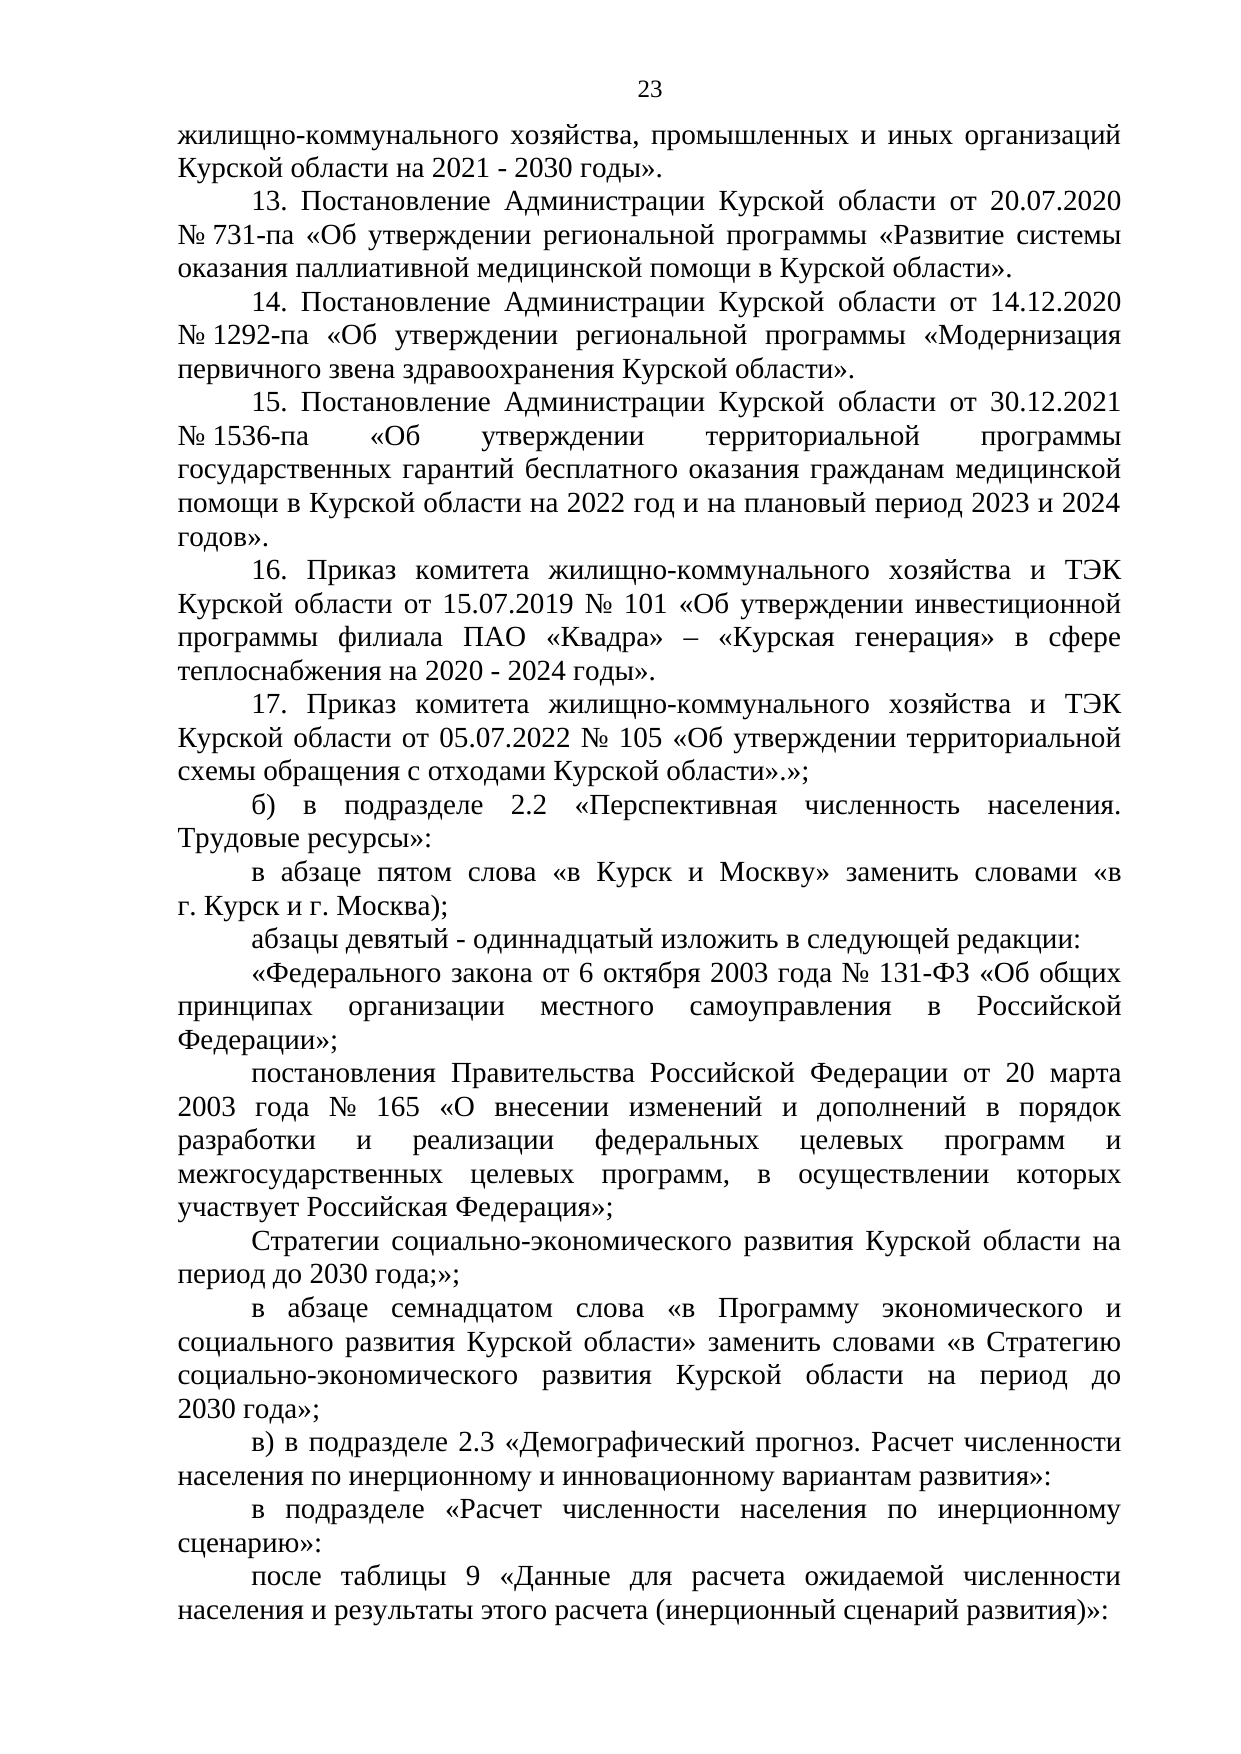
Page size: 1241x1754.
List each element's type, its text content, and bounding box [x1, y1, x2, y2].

text 16. Приказ комитета жилищно-коммунального хозяйства и ТЭК Курской области от 15.07.2019 № 101 «Об утверждении инвестиционной программы филиала ПАО «Квадра» – «Курская генерация» в сфере теплоснабжения на 2020 - 2024 годы». [177, 552, 1122, 686]
text абзацы девятый - одиннадцатый изложить в следующей редакции: [177, 921, 1122, 955]
text после таблицы 9 «Данные для расчета ожидаемой численности населения и результаты этого расчета (инерционный сценарий развития)»: [177, 1558, 1122, 1626]
text 14. Постановление Администрации Курской области от 14.12.2020 № 1292-па «Об утверждении региональной программы «Модернизация первичного звена здравоохранения Курской области». [177, 284, 1122, 384]
text в абзаце семнадцатом слова «в Программу экономического и социального развития Курской области» заменить словами «в Стратегию социально-экономического развития Курской области на период до 2030 года»; [177, 1290, 1122, 1424]
text б) в подразделе 2.2 «Перспективная численность населения. Трудовые ресурсы»: [177, 787, 1122, 854]
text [177, 118, 1122, 183]
text в подразделе «Расчет численности населения по инерционному сценарию»: [177, 1491, 1122, 1558]
text постановления Правительства Российской Федерации от 20 марта 2003 года № 165 «О внесении изменений и дополнений в порядок разработки и реализации федеральных целевых программ и межгосударственных целевых программ, в осуществлении которых участвует Российская Федерация»; [177, 1055, 1122, 1223]
text «Федерального закона от 6 октября 2003 года № 131-ФЗ «Об общих принципах организации местного самоуправления в Российской Федерации»; [177, 955, 1122, 1055]
text Стратегии социально-экономического развития Курской области на период до 2030 года;»; [177, 1223, 1122, 1290]
text 13. Постановление Администрации Курской области от 20.07.2020 № 731-па «Об утверждении региональной программы «Развитие системы оказания паллиативной медицинской помощи в Курской области». [177, 183, 1122, 284]
text в) в подразделе 2.3 «Демографический прогноз. Расчет численности населения по инерционному и инновационному вариантам развития»: [177, 1424, 1122, 1491]
text 17. Приказ комитета жилищно-коммунального хозяйства и ТЭК Курской области от 05.07.2022 № 105 «Об утверждении территориальной схемы обращения с отходами Курской области».»; [177, 686, 1122, 787]
text в абзаце пятом слова «в Курск и Москву» заменить словами «в г. Курск и г. Москва); [177, 854, 1122, 921]
text 15. Постановление Администрации Курской области от 30.12.2021 № 1536-па «Об утверждении территориальной программы государственных гарантий бесплатного оказания гражданам медицинской помощи в Курской области на 2022 год и на плановый период 2023 и 2024 годов». [177, 384, 1122, 552]
